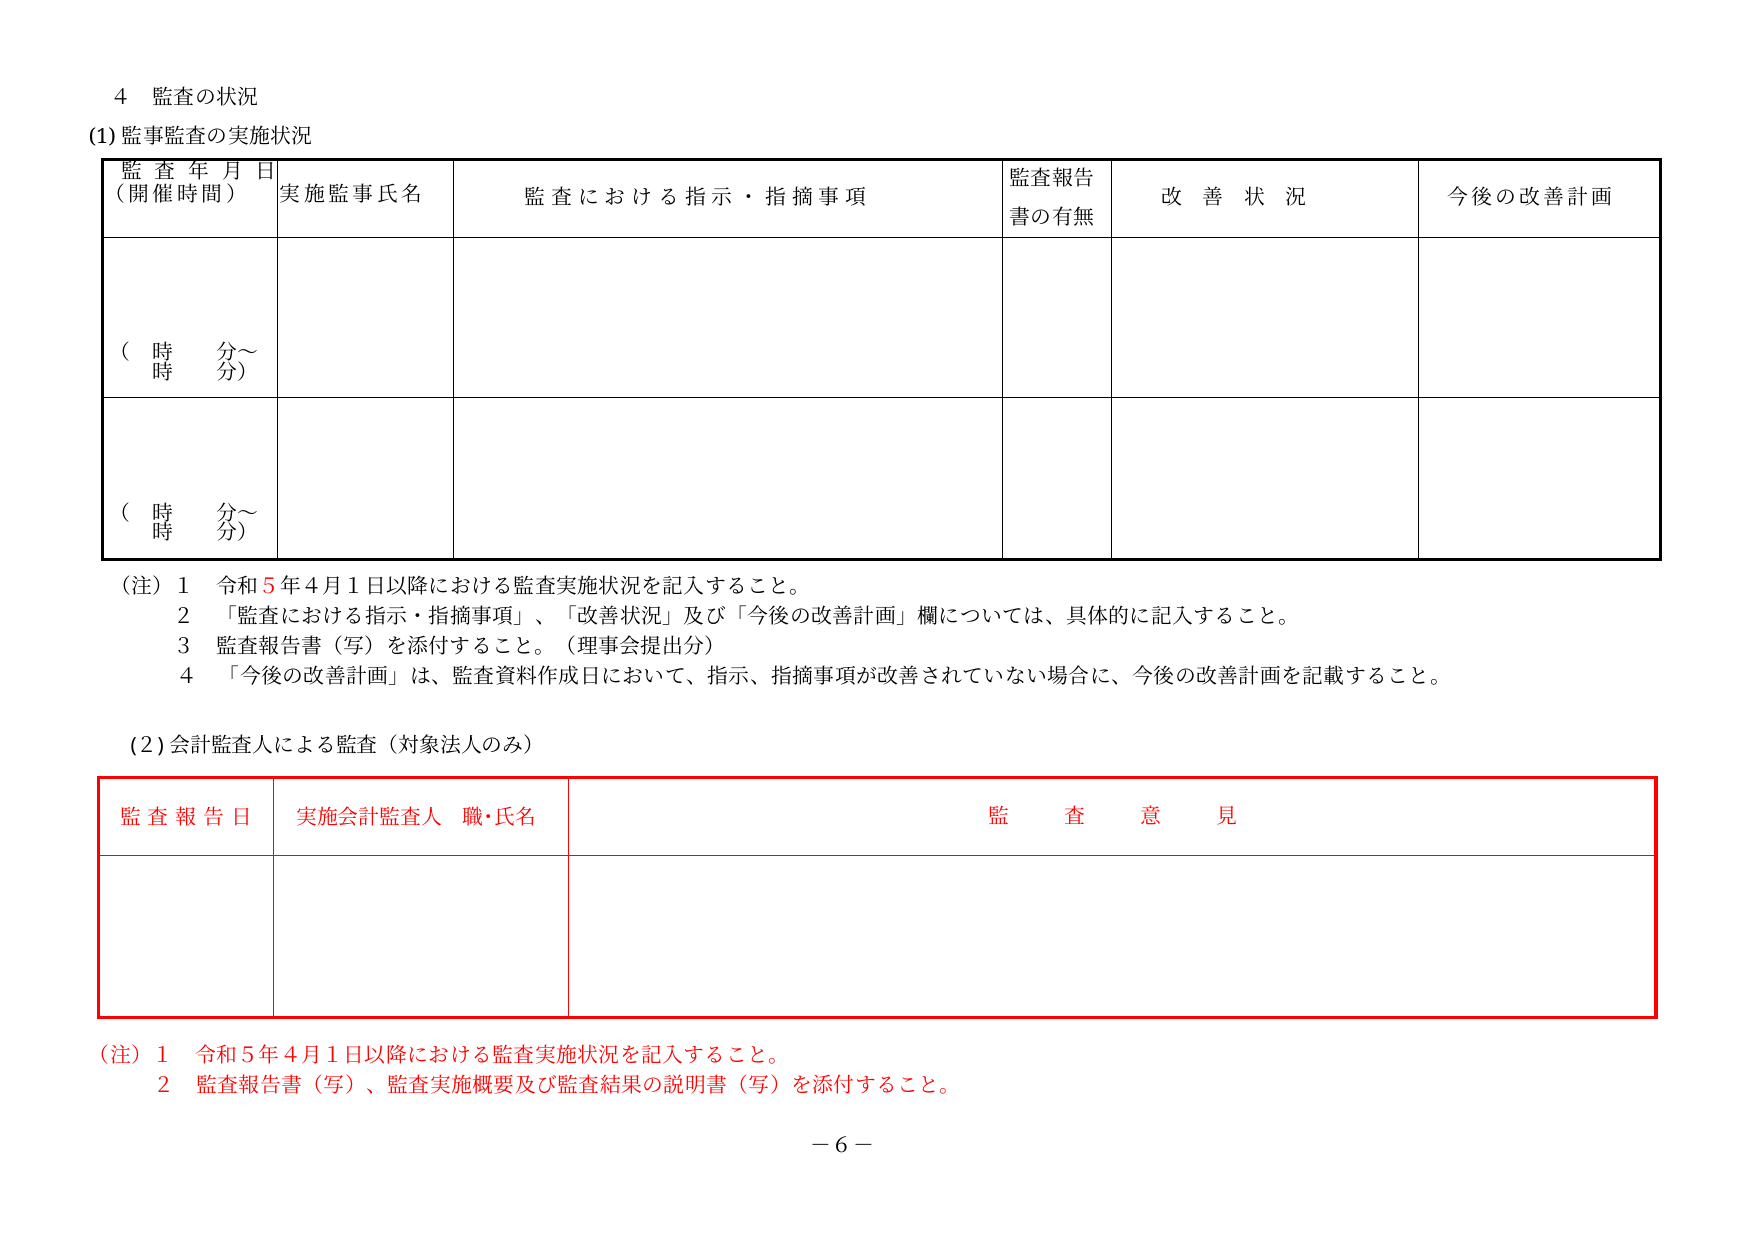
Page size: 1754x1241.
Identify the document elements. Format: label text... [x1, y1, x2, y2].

table_header 実施会計監査人 職･氏名 [274, 779, 568, 855]
table_cell [100, 856, 273, 1016]
table_cell [278, 238, 453, 397]
table_header 監査意見 [569, 779, 1654, 855]
table_header 今後の改善計画 [1419, 161, 1659, 237]
table_header 実施監事氏名 [278, 161, 453, 237]
text (1) 監事監査の実施状況 [89, 108, 1665, 147]
table_cell [1003, 398, 1111, 557]
table_cell [1112, 398, 1418, 557]
table_cell （ 時 分～ 時 分） [104, 238, 277, 397]
table_cell [454, 398, 1002, 557]
text －６－ [89, 1137, 1665, 1156]
table_cell （ 時 分～ 時 分） [104, 398, 277, 557]
table_cell [454, 238, 1002, 397]
text ４ 監査の状況 [89, 89, 1665, 108]
text （注）１ 令和５年４月１日以降における監査実施状況を記入すること。 [89, 1038, 1665, 1068]
table_header 改善状況 [1112, 161, 1418, 237]
table_header 監査年月日（開催時間） [104, 161, 277, 237]
table_cell [569, 856, 1654, 1016]
text (２) 会計監査人による監査（対象法人のみ） [89, 737, 1665, 757]
text ２ 監査報告書（写）、監査実施概要及び監査結果の説明書（写）を添付すること。 [89, 1068, 1665, 1098]
table_cell [1112, 238, 1418, 397]
text ３ 監査報告書（写）を添付すること。（理事会提出分） [89, 629, 1665, 659]
table_header 監査報告 書の有無 [1003, 161, 1111, 237]
table_cell [278, 398, 453, 557]
table_cell [274, 856, 568, 1016]
table_header 監査報告日 [100, 779, 273, 855]
table_cell [1419, 238, 1659, 397]
table_cell [1003, 238, 1111, 397]
text ２ 「監査における指示・指摘事項」、「改善状況」及び「今後の改善計画」欄については、具体的に記入すること。 [89, 599, 1665, 629]
text ４ 「今後の改善計画」は、監査資料作成日において、指示、指摘事項が改善されていない場合に、今後の改善計画を記載すること。 [176, 659, 1665, 689]
table_header 監査における指示・指摘事項 [454, 161, 1002, 237]
table_cell [1419, 398, 1659, 557]
text （注）１ 令和５年４月１日以降における監査実施状況を記入すること。 [89, 569, 1665, 599]
